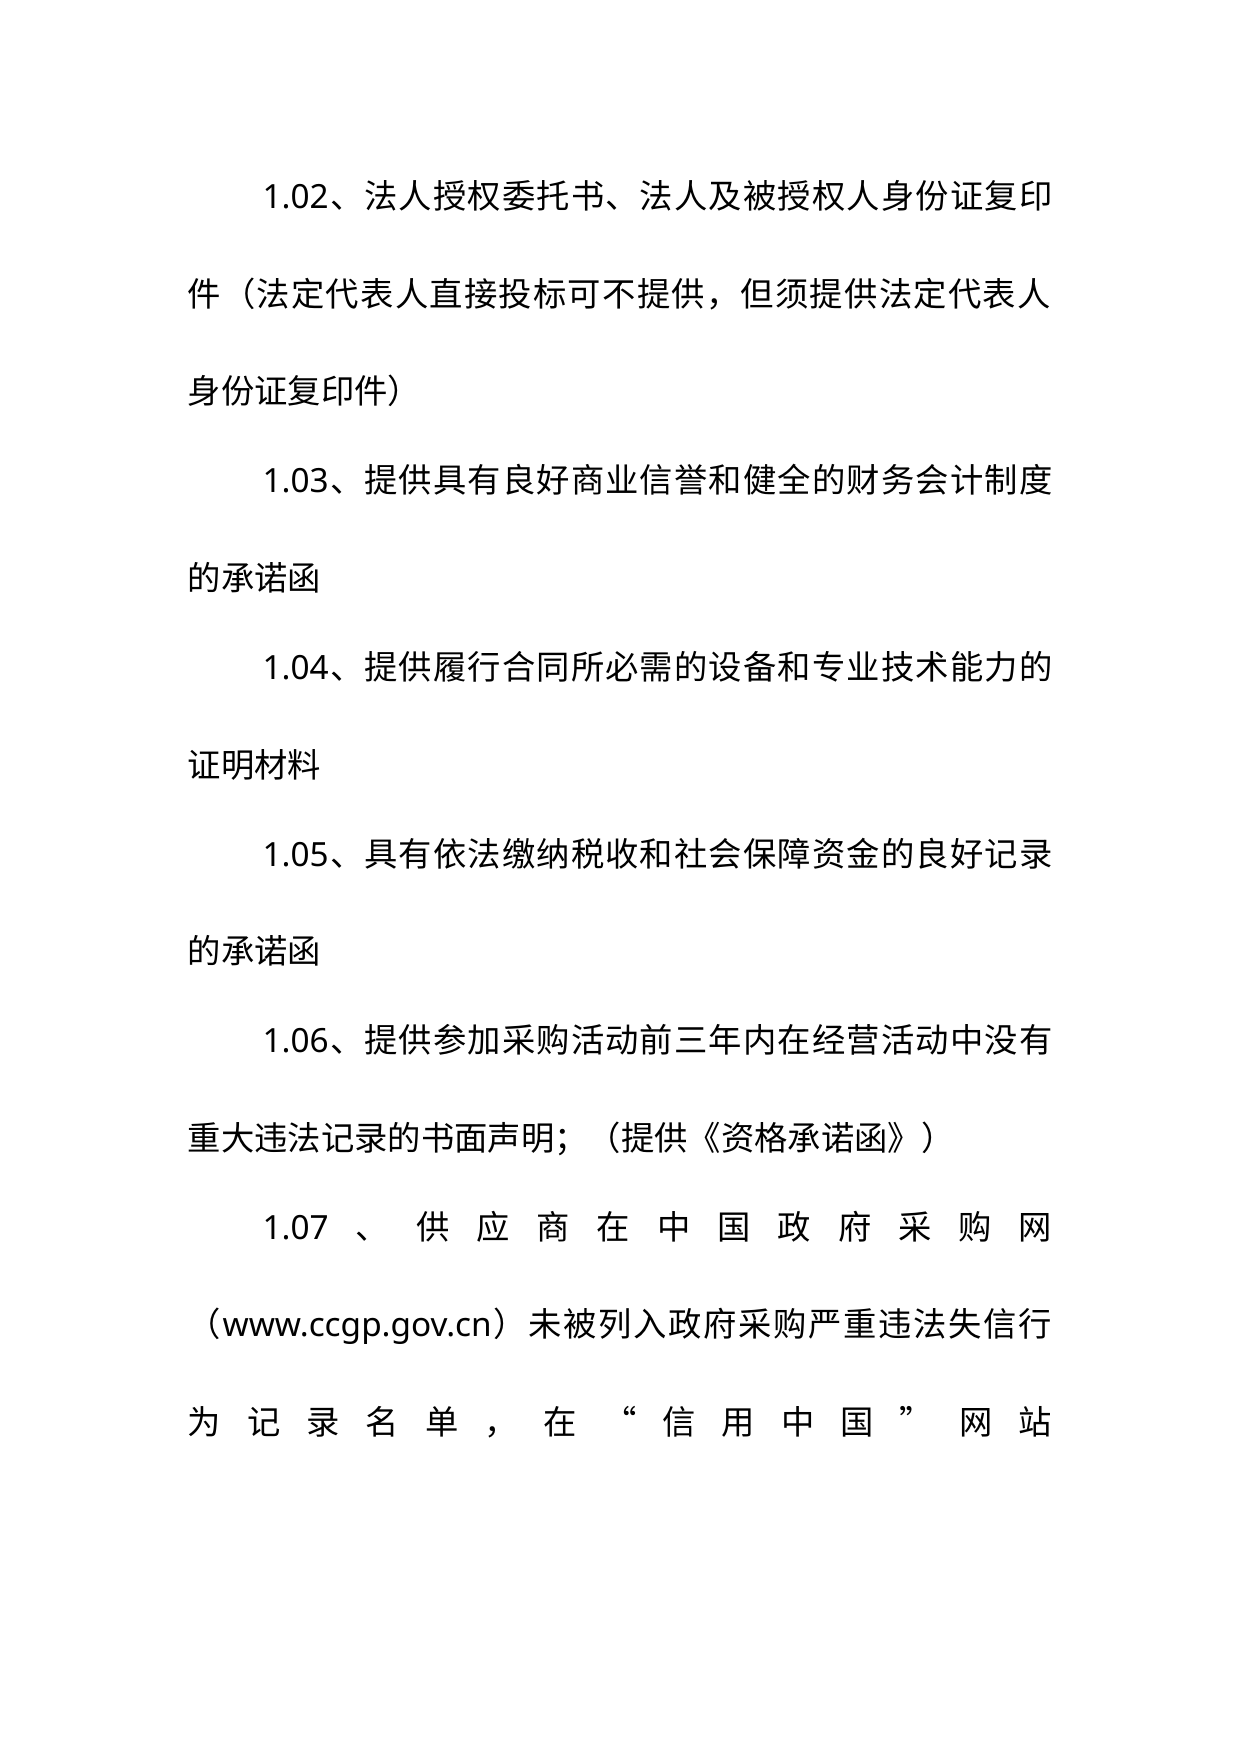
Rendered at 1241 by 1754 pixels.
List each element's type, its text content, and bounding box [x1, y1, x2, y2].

text 1.03、提供具有良好商业信誉和健全的财务会计制度的承诺函 [187, 446, 1053, 608]
text 1.04、提供履行合同所必需的设备和专业技术能力的证明材料 [187, 633, 1053, 795]
text 1.05、具有依法缴纳税收和社会保障资金的良好记录的承诺函 [187, 819, 1053, 982]
text 1.02、法人授权委托书、法人及被授权人身份证复印件（法定代表人直接投标可不提供，但须提供法定代表人身份证复印件） [187, 162, 1053, 422]
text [187, 1192, 1053, 1452]
text 1.06、提供参加采购活动前三年内在经营活动中没有重大违法记录的书面声明；（提供《资格承诺函》） [187, 1006, 1053, 1168]
